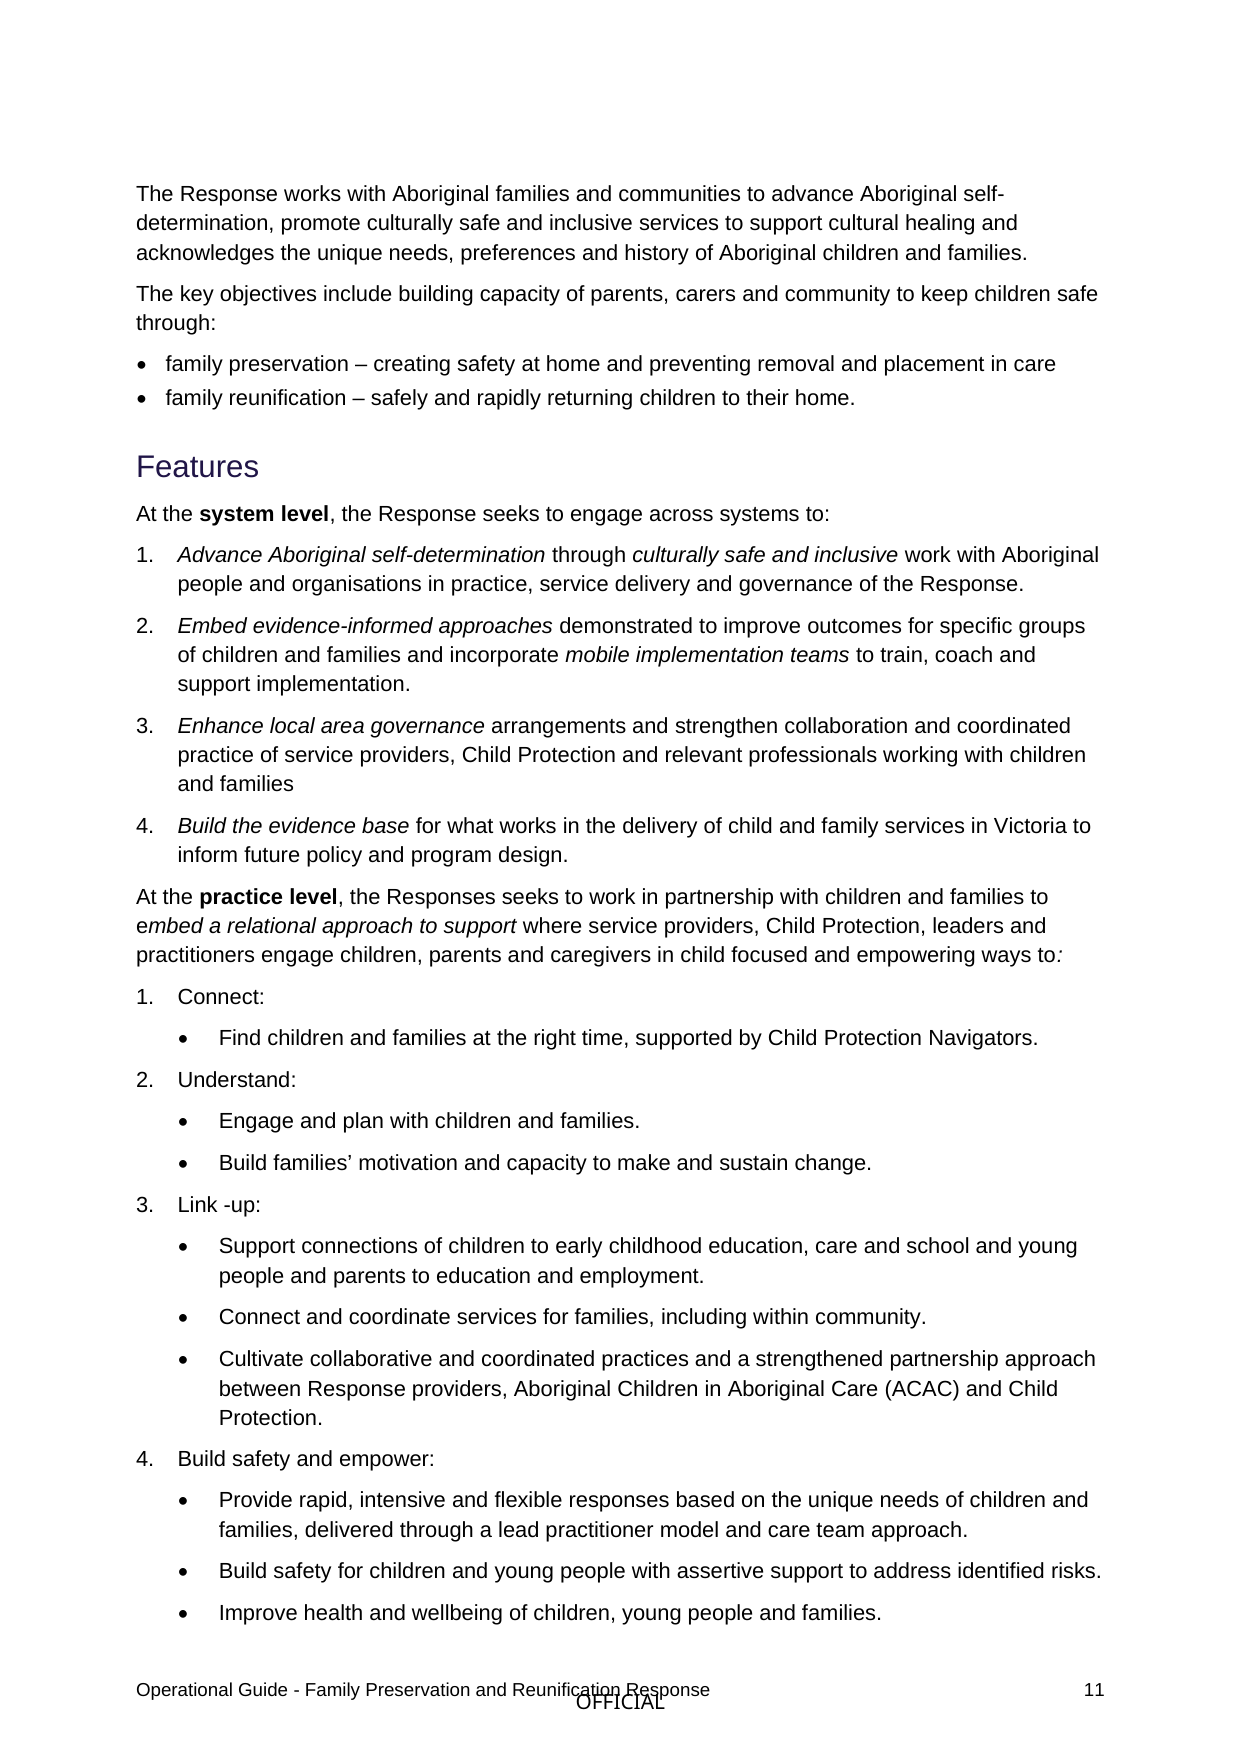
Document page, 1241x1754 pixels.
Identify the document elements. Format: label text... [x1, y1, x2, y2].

text Connect and coordinate services for families, including within community. [177, 1301, 1104, 1330]
text The key objectives include building capacity of parents, carers and community to keep children safe through: [136, 277, 1104, 336]
subtitle Features [136, 448, 1104, 484]
text Build safety and empower: [136, 1442, 1104, 1471]
text Engage and plan with children and families. [177, 1105, 1104, 1134]
text Advance Aboriginal self-determination through culturally safe and inclusive work with Aboriginal people and organisations in practice, service delivery and governance of the Response. [136, 538, 1104, 596]
text Build the evidence base for what works in the delivery of child and family services in Victoria to inform future policy and program design. [136, 809, 1104, 867]
text Improve health and wellbeing of children, young people and families. [177, 1596, 1104, 1626]
text Support connections of children to early childhood education, care and school and young people and parents to education and employment. [177, 1230, 1104, 1288]
text Enhance local area governance arrangements and strengthen collaboration and coordinated practice of service providers, Child Protection and relevant professionals working with children and families [136, 709, 1104, 796]
text Embed evidence-informed approaches demonstrated to improve outcomes for specific groups of children and families and incorporate mobile implementation teams to train, coach and support implementation. [136, 609, 1104, 696]
text At the system level, the Response seeks to engage across systems to: [136, 496, 1104, 526]
text Cultivate collaborative and coordinated practices and a strengthened partnership approach between Response providers, Aboriginal Children in Aboriginal Care (ACAC) and Child Protection. [177, 1342, 1104, 1430]
text The Response works with Aboriginal families and communities to advance Aboriginal self-determination, promote culturally safe and inclusive services to support cultural healing and acknowledges the unique needs, preferences and history of Aboriginal children and families. [136, 177, 1104, 265]
text family reunification – safely and rapidly returning children to their home. [136, 381, 1104, 411]
text Build safety for children and young people with assertive support to address identified risks. [177, 1555, 1104, 1584]
list Connect: [136, 980, 1104, 1009]
text Build families’ motivation and capacity to make and sustain change. [177, 1146, 1104, 1176]
text Provide rapid, intensive and flexible responses based on the unique needs of children and families, delivered through a lead practitioner model and care team approach. [177, 1484, 1104, 1542]
text family preservation – creating safety at home and preventing removal and placement in care [136, 348, 1104, 377]
text Link -up: [136, 1188, 1104, 1217]
text Understand: [136, 1063, 1104, 1092]
text Find children and families at the right time, supported by Child Protection Navigators. [177, 1021, 1104, 1051]
text At the practice level, the Responses seeks to work in partnership with children and families to embed a relational approach to support where service providers, Child Protection, leaders and practitioners engage children, parents and caregivers in child focused and empowering ways to: [136, 880, 1104, 967]
